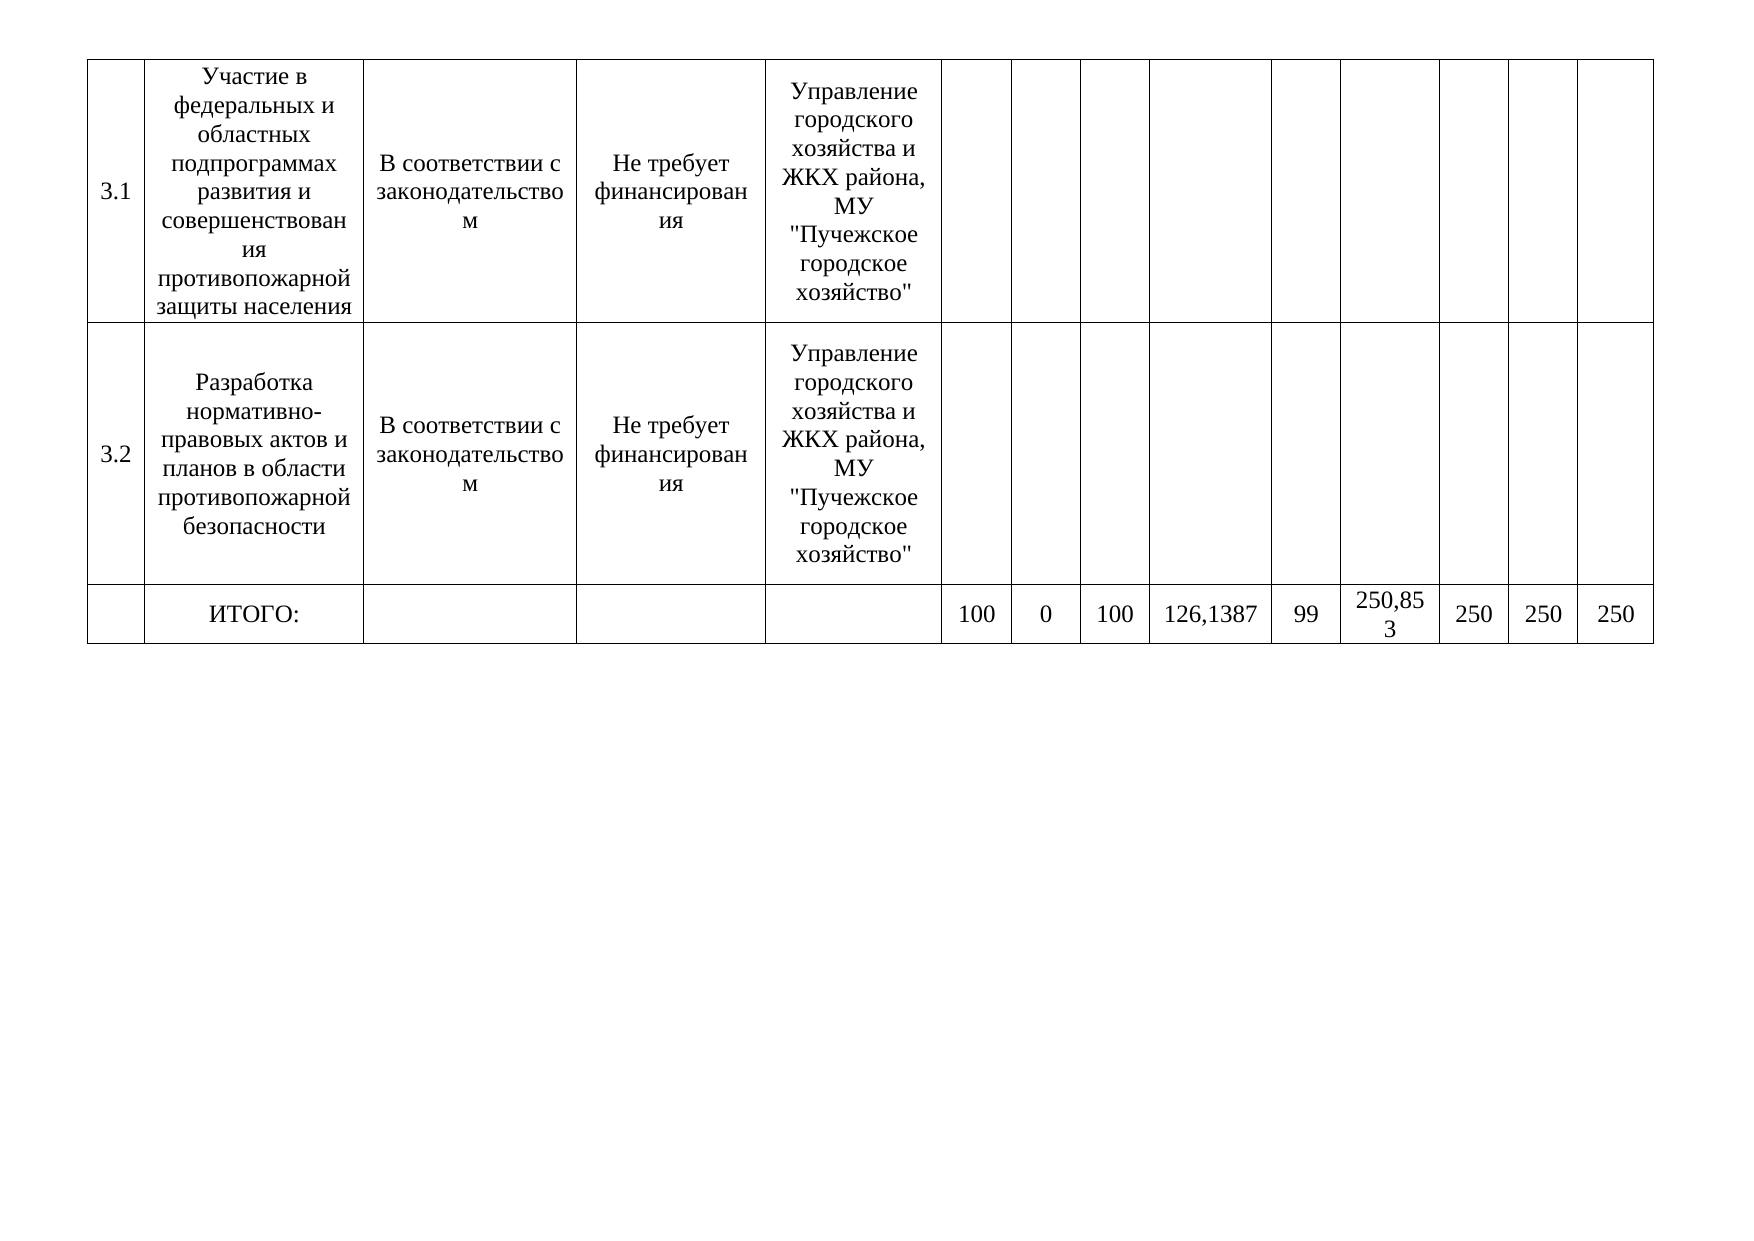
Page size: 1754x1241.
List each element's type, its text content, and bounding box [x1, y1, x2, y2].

table_cell [364, 585, 576, 643]
table_cell [766, 585, 941, 643]
table_cell Управление городского хозяйства и ЖКХ района, МУ "Пучежское городское хозяйство" [766, 323, 941, 584]
table_cell 250 [1440, 585, 1508, 643]
table_cell [1272, 323, 1340, 584]
table_cell 3.2 [88, 323, 144, 584]
table_cell 3.1 [88, 60, 144, 322]
table_cell 0 [1012, 585, 1080, 643]
table_cell [1509, 323, 1577, 584]
table_cell [577, 585, 765, 643]
table_cell [1440, 323, 1508, 584]
table_cell 100 [1081, 585, 1149, 643]
table_cell [1272, 60, 1340, 322]
table_cell [1081, 323, 1149, 584]
table_cell Не требует финансирования [577, 60, 765, 322]
table_cell ИТОГО: [145, 585, 363, 643]
table_cell [1341, 60, 1439, 322]
table_cell 100 [942, 585, 1011, 643]
table_cell [1578, 323, 1653, 584]
table_cell В соответствии с законодательством [364, 60, 576, 322]
table_cell [1578, 60, 1653, 322]
table_cell [1341, 323, 1439, 584]
table_cell В соответствии с законодательством [364, 323, 576, 584]
table_cell [1081, 60, 1149, 322]
table_cell [1509, 60, 1577, 322]
table_cell 250,853 [1341, 585, 1439, 643]
table_cell [1012, 323, 1080, 584]
table_cell [88, 585, 144, 643]
table_cell [1150, 60, 1271, 322]
table_cell [942, 60, 1011, 322]
table_cell 250 [1509, 585, 1577, 643]
table_cell Разработка нормативно-правовых актов и планов в области противопожарной безопасности [145, 323, 363, 584]
table_cell [1150, 323, 1271, 584]
table_cell Участие в федеральных и областных подпрограммах развития и совершенствования противопожарной защиты населения [145, 60, 363, 322]
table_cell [766, 60, 941, 322]
table_cell 99 [1272, 585, 1340, 643]
table_cell [1012, 60, 1080, 322]
table_cell [1440, 60, 1508, 322]
table_cell 126,1387 [1150, 585, 1271, 643]
table_cell 250 [1578, 585, 1653, 643]
table_cell Не требует финансирования [577, 323, 765, 584]
table_cell [942, 323, 1011, 584]
